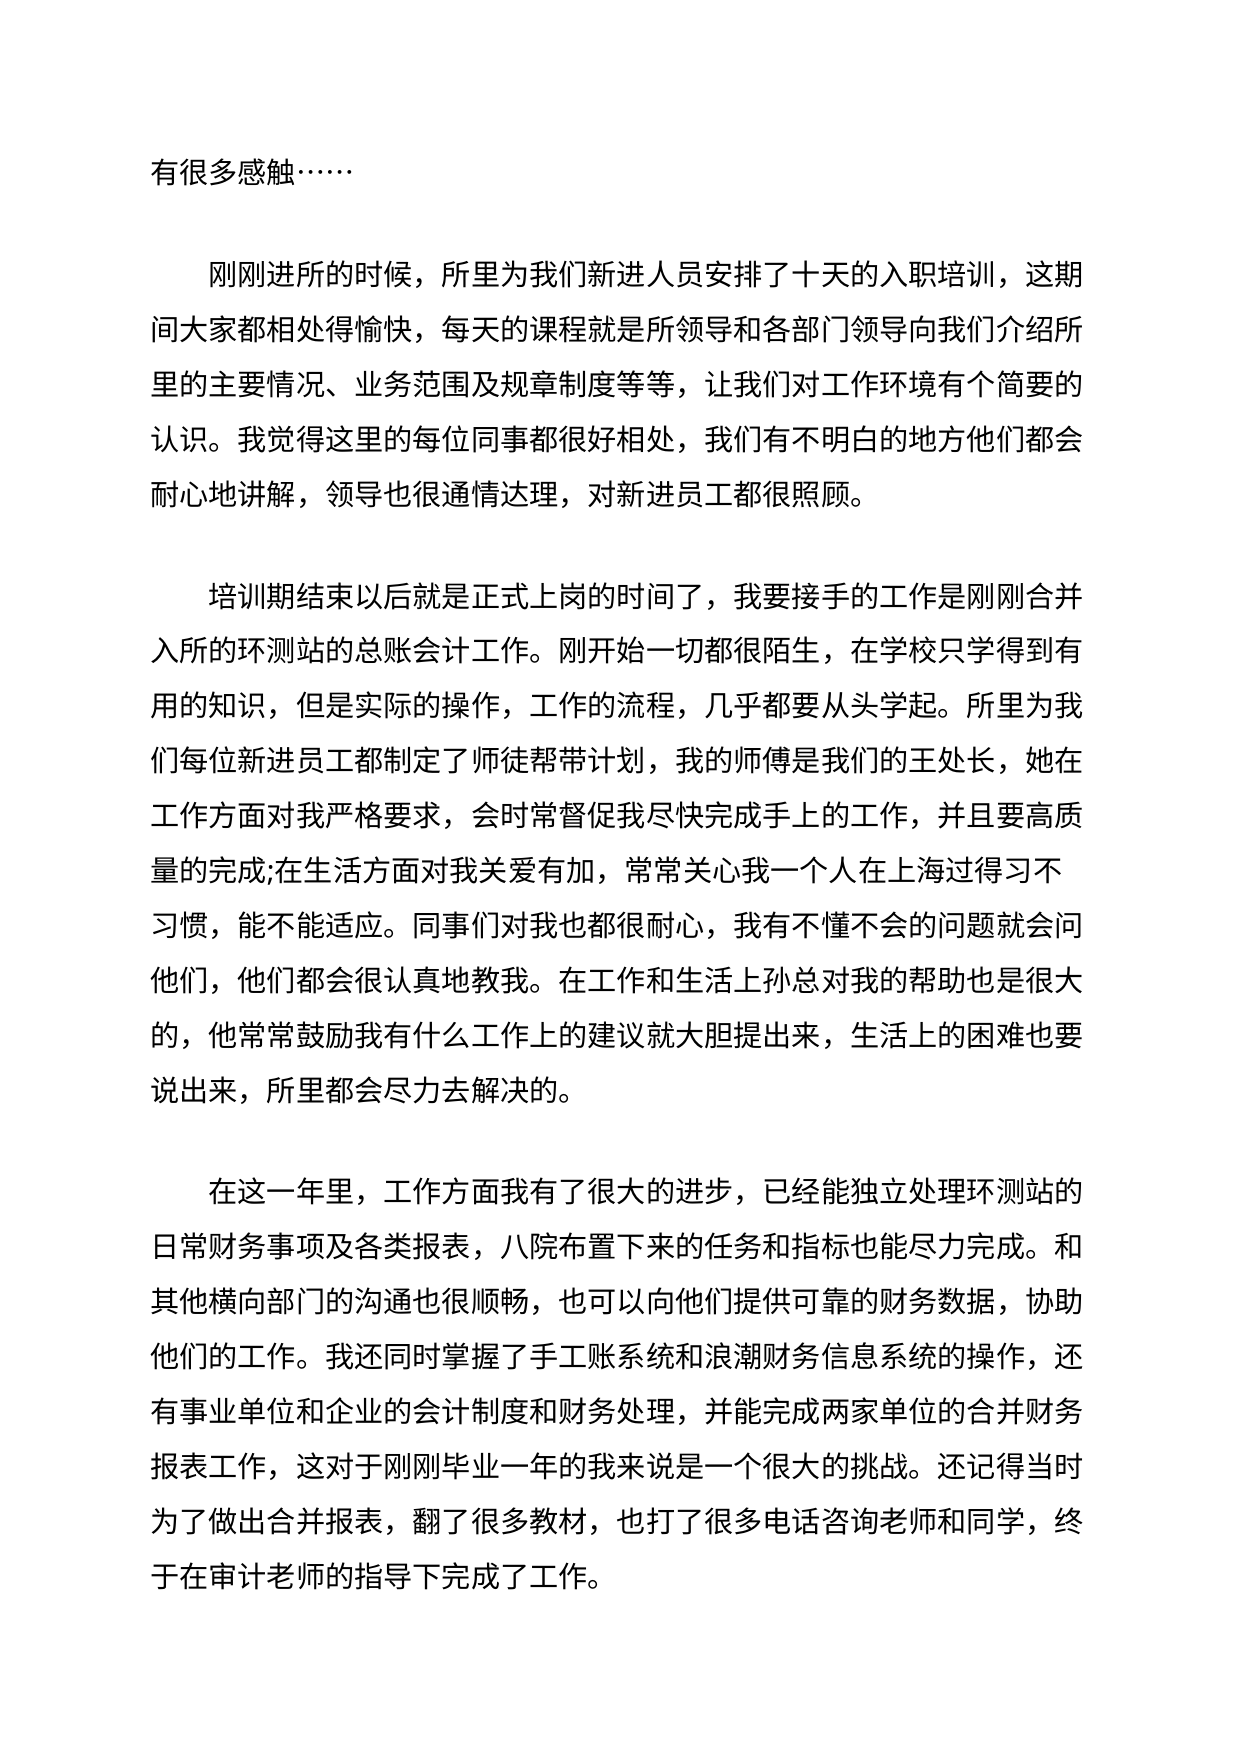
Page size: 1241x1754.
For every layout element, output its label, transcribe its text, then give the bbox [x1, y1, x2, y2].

text 培训期结束以后就是正式上岗的时间了，我要接手的工作是刚刚合并入所的环测站的总账会计工作。刚开始一切都很陌生，在学校只学得到有用的知识，但是实际的操作，工作的流程，几乎都要从头学起。所里为我们每位新进员工都制定了师徒帮带计划，我的师傅是我们的王处长，她在工作方面对我严格要求，会时常督促我尽快完成手上的工作，并且要高质量的完成;在生活方面对我关爱有加，常常关心我一个人在上海过得习不习惯，能不能适应。同事们对我也都很耐心，我有不懂不会的问题就会问他们，他们都会很认真地教我。在工作和生活上孙总对我的帮助也是很大的，他常常鼓励我有什么工作上的建议就大胆提出来，生活上的困难也要说出来，所里都会尽力去解决的。 [150, 573, 1090, 1109]
text 刚刚进所的时候，所里为我们新进人员安排了十天的入职培训，这期间大家都相处得愉快，每天的课程就是所领导和各部门领导向我们介绍所里的主要情况、业务范围及规章制度等等，让我们对工作环境有个简要的认识。我觉得这里的每位同事都很好相处，我们有不明白的地方他们都会耐心地讲解，领导也很通情达理，对新进员工都很照顾。 [150, 252, 1090, 514]
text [150, 150, 1090, 192]
text 在这一年里，工作方面我有了很大的进步，已经能独立处理环测站的日常财务事项及各类报表，八院布置下来的任务和指标也能尽力完成。和其他横向部门的沟通也很顺畅，也可以向他们提供可靠的财务数据，协助他们的工作。我还同时掌握了手工账系统和浪潮财务信息系统的操作，还有事业单位和企业的会计制度和财务处理，并能完成两家单位的合并财务报表工作，这对于刚刚毕业一年的我来说是一个很大的挑战。还记得当时为了做出合并报表，翻了很多教材，也打了很多电话咨询老师和同学，终于在审计老师的指导下完成了工作。 [150, 1169, 1090, 1596]
